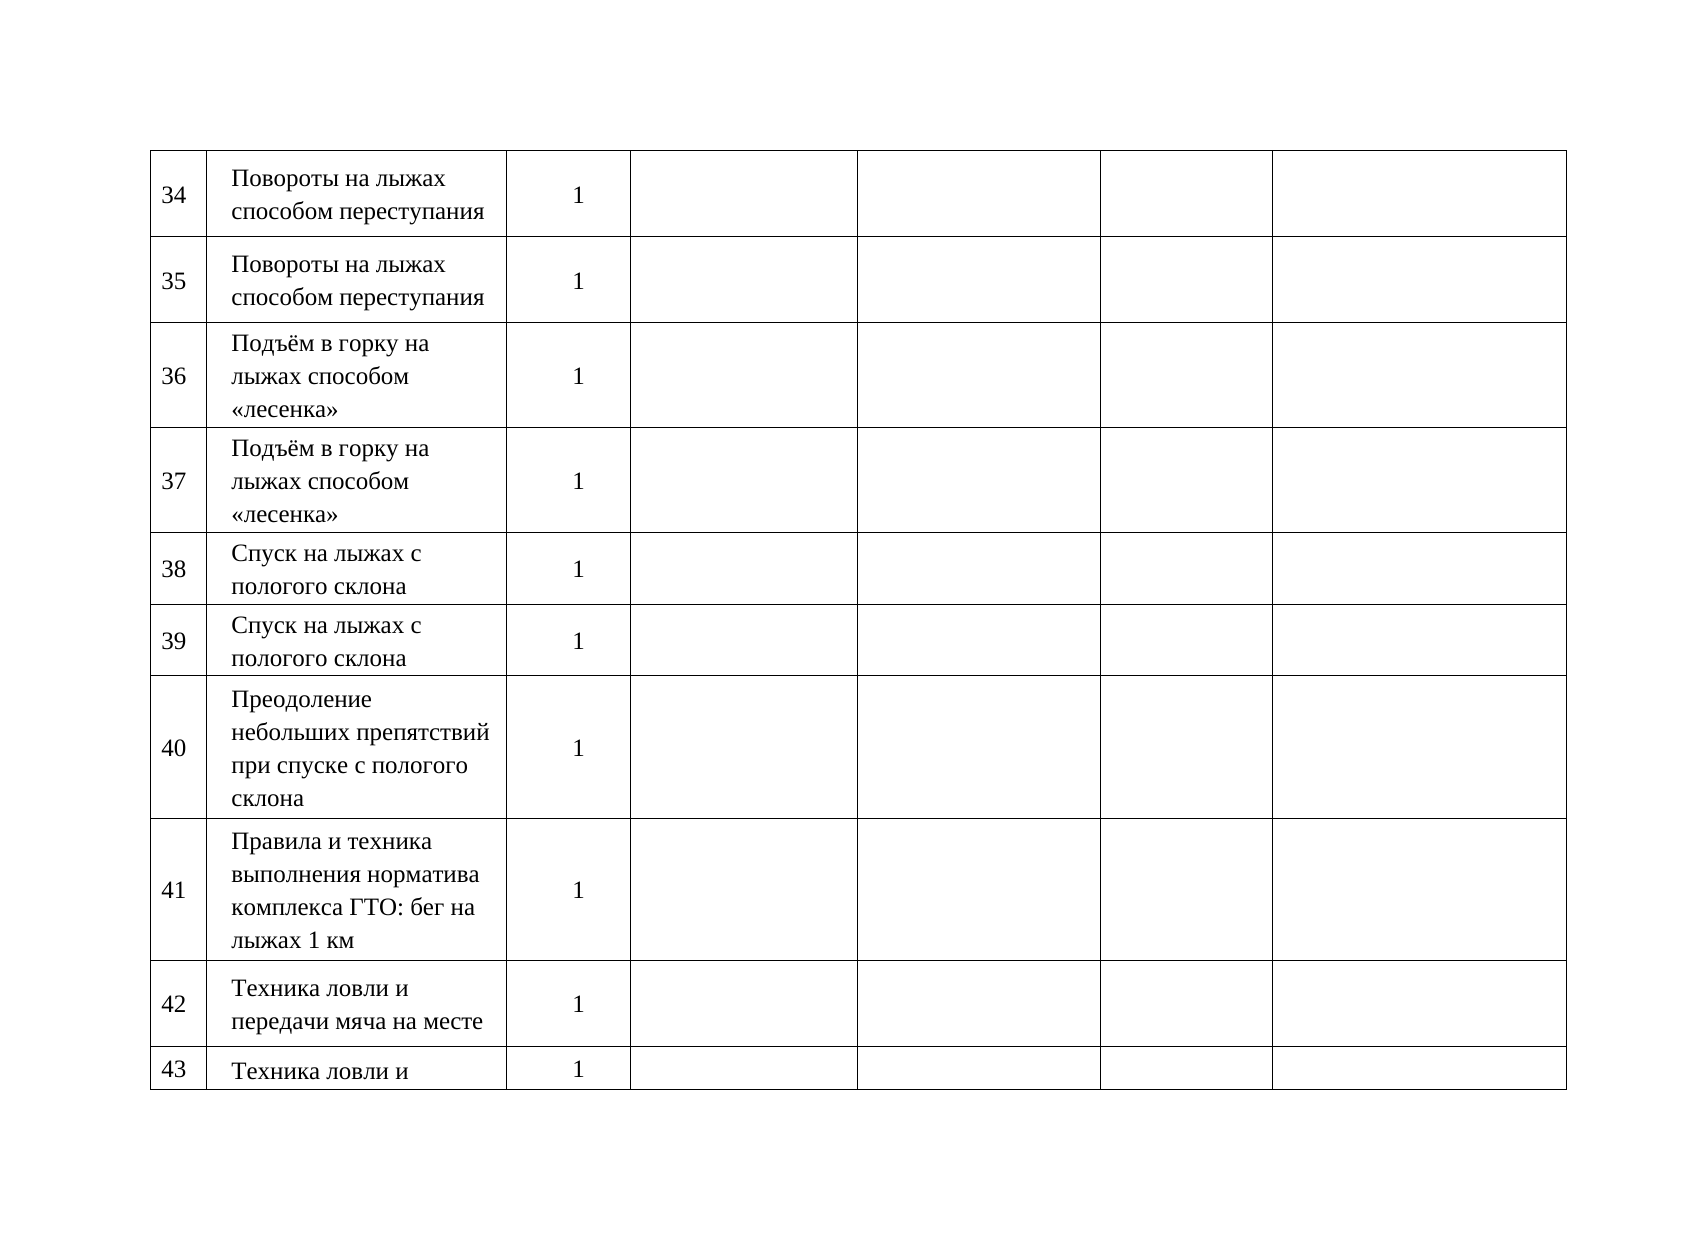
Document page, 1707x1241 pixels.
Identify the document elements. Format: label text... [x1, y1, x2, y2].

table_cell [858, 961, 1100, 1046]
table_cell 1 [507, 323, 630, 427]
table_cell [631, 676, 857, 818]
table_cell [631, 151, 857, 236]
table_cell 37 [151, 428, 206, 532]
table_cell [1273, 533, 1566, 603]
table_cell 41 [151, 819, 206, 960]
table_cell [1273, 237, 1566, 322]
table_cell [858, 533, 1100, 603]
table_cell Подъём в горку на лыжах способом «лесенка» [207, 428, 506, 532]
table_cell [1101, 961, 1272, 1046]
table_cell [858, 676, 1100, 818]
table_cell [1273, 676, 1566, 818]
table_cell [1101, 605, 1272, 675]
table_cell [631, 533, 857, 603]
table_cell [631, 323, 857, 427]
table_cell [858, 1047, 1100, 1089]
table_cell [1273, 323, 1566, 427]
table_cell 43 [151, 1047, 206, 1089]
table_cell [1101, 323, 1272, 427]
table_cell [1273, 1047, 1566, 1089]
table_cell 1 [507, 605, 630, 675]
table_cell Подъём в горку на лыжах способом «лесенка» [207, 323, 506, 427]
table_cell Повороты на лыжах способом переступания [207, 151, 506, 236]
table_cell [858, 237, 1100, 322]
table_cell 40 [151, 676, 206, 818]
table_cell [631, 819, 857, 960]
table_cell [631, 237, 857, 322]
table_cell [1273, 428, 1566, 532]
table_cell [1101, 428, 1272, 532]
table_cell [858, 428, 1100, 532]
table_cell Спуск на лыжах с пологого склона [207, 605, 506, 675]
table_cell [631, 428, 857, 532]
table_cell [858, 151, 1100, 236]
table_cell Преодоление небольших препятствий при спуске с пологого склона [207, 676, 506, 818]
table_cell [1273, 961, 1566, 1046]
table_cell [858, 819, 1100, 960]
table_cell Техника ловли и передачи мяча на месте [207, 961, 506, 1046]
table_cell [858, 605, 1100, 675]
table_cell 1 [507, 428, 630, 532]
table_cell [1101, 533, 1272, 603]
table_cell 38 [151, 533, 206, 603]
table_cell [1273, 605, 1566, 675]
table_cell 1 [507, 819, 630, 960]
table_cell 1 [507, 151, 630, 236]
table_cell [858, 323, 1100, 427]
table_cell 1 [507, 533, 630, 603]
table_cell Повороты на лыжах способом переступания [207, 237, 506, 322]
table_cell 35 [151, 237, 206, 322]
table_cell [1101, 676, 1272, 818]
table_cell [631, 961, 857, 1046]
table_cell 36 [151, 323, 206, 427]
table_cell 1 [507, 237, 630, 322]
table_cell 1 [507, 676, 630, 818]
table_cell 42 [151, 961, 206, 1046]
table_cell 1 [507, 961, 630, 1046]
table_cell [1273, 151, 1566, 236]
table_cell [1101, 237, 1272, 322]
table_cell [207, 1047, 506, 1089]
table_cell [1273, 819, 1566, 960]
table_cell 39 [151, 605, 206, 675]
table_cell 1 [507, 1047, 630, 1089]
table_cell [1101, 151, 1272, 236]
table_cell Правила и техника выполнения норматива комплекса ГТО: бег на лыжах 1 км [207, 819, 506, 960]
table_cell 34 [151, 151, 206, 236]
table_cell [1101, 819, 1272, 960]
table_cell Спуск на лыжах с пологого склона [207, 533, 506, 603]
table_cell [631, 605, 857, 675]
table_cell [1101, 1047, 1272, 1089]
table_cell [631, 1047, 857, 1089]
